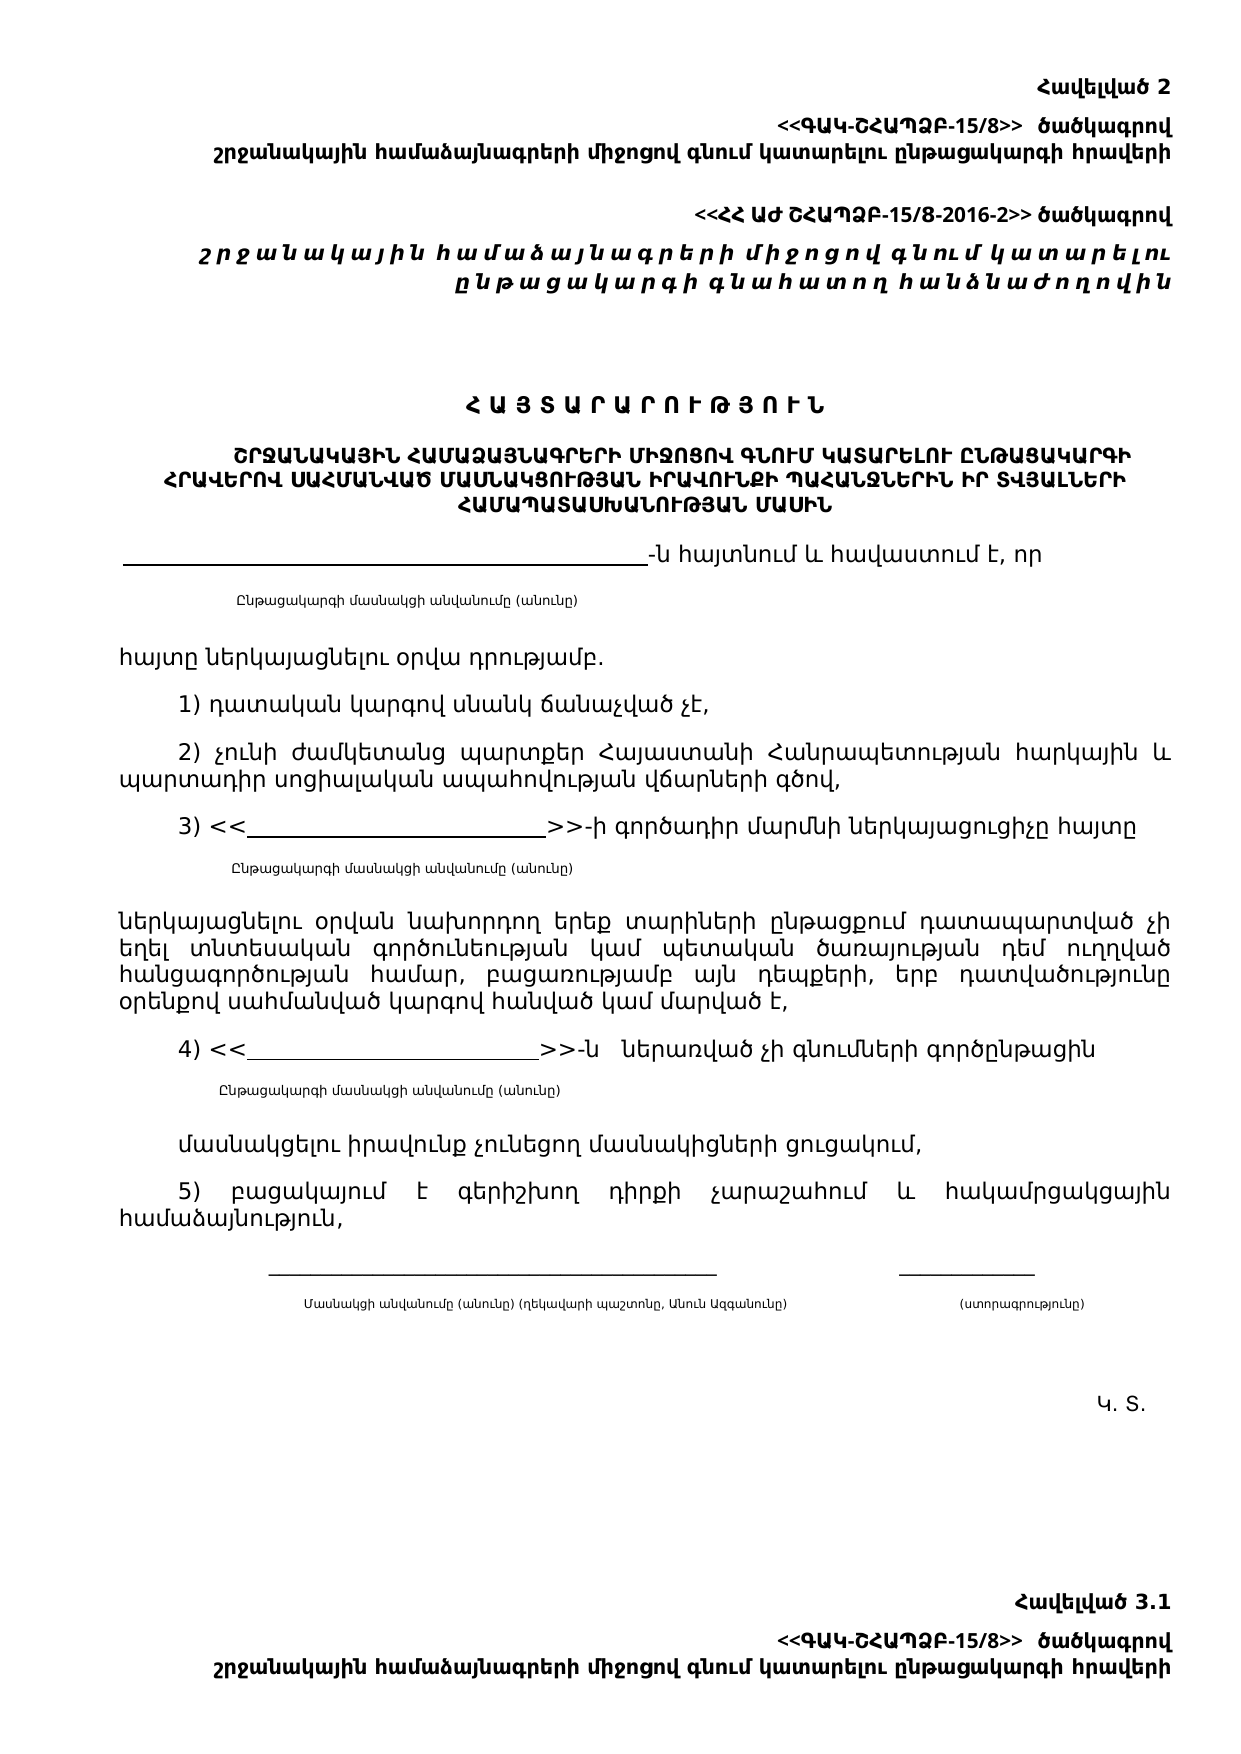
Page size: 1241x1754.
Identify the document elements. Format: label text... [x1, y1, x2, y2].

text Հավելված 3.1 [118, 1590, 1171, 1614]
text 2) չունի ժամկետանց պարտքեր Հայաստանի Հանրապետության հարկային և պարտադիր սոցիալական ապահովության վճարների գծով, [118, 739, 1171, 792]
text Ընթացակարգի մասնակցի անվանումը (անունը) [118, 593, 1171, 619]
text 5) բացակայում է գերիշխող դիրքի չարաշահում և հակամրցակցային համաձայնություն, [118, 1178, 1171, 1232]
text Մասնակցի անվանումը (անունը) (ղեկավարի պաշտոնը, Անուն Ազգանունը) (ստորագրությունը) [118, 1298, 1171, 1322]
text <<ՀՀ ԱԺ ՇՀԱՊՁԲ-15/8-2016-2>> ծածկագրով [118, 200, 1171, 229]
text Կ. Տ. [118, 1392, 1171, 1416]
text Հ Ա Յ Տ Ա Ր Ա Ր Ո Ւ Թ Յ Ո Ւ Ն [118, 393, 1171, 419]
text շրջանակային համաձայնագրերի միջոցով գնում կատարելու ընթացակարգի հրավերի [118, 1655, 1171, 1679]
text շ ր ջ ա ն ա կ ա յ ի ն հ ա մ ա ձ ա յ ն ա գ ր ե ր ի մ ի ջ ո ց ո վ գ ն ու մ կ ա տ ա ր ե լ ու [118, 238, 1171, 267]
text շրջանակային համաձայնագրերի միջոցով գնում կատարելու ընթացակարգի հրավերի [118, 140, 1171, 164]
text ներկայացնելու օրվան նախորդող երեք տարիների ընթացքում դատապարտված չի եղել տնտեսական գործունեության կամ պետական ծառայության դեմ ուղղված հանցագործության համար, բացառությամբ այն դեպքերի, երբ դատվածությունը օրենքով սահմանված կարգով հանված կամ մարված է, [118, 908, 1171, 1015]
text <<ԳԱԿ-ՇՀԱՊՁԲ-15/8>> ծածկագրով [118, 111, 1171, 140]
text ___________________________________________ _____________ [193, 1252, 1171, 1277]
text Հավելված 2 [118, 75, 1171, 99]
text Ընթացակարգի մասնակցի անվանումը (անունը) [118, 1083, 1171, 1110]
text ը ն թ ա ց ա կ ա ր գ ի գ ն ա հ ա տ ո ղ հ ա ն ձ ն ա ժ ո ղ ո վ ի ն [118, 267, 1171, 295]
text 4) << >>-ն ներառված չի գնումների գործընթացին [118, 1036, 1171, 1062]
text -ն հայտնում և հավաստում է, որ [118, 541, 1171, 568]
text ՇՐՋԱՆԱԿԱՅԻՆ ՀԱՄԱՁԱՅՆԱԳՐԵՐԻ ՄԻՋՈՑՈՎ ԳՆՈՒՄ ԿԱՏԱՐԵԼՈՒ ԸՆԹԱՑԱԿԱՐԳԻ ՀՐԱՎԵՐՈՎ ՍԱՀՄԱՆՎԱԾ ՄԱՍՆԱԿՑՈՒԹՅԱՆ ԻՐԱՎՈՒՆՔԻ ՊԱՀԱՆՋՆԵՐԻՆ ԻՐ ՏՎՅԱԼՆԵՐԻ ՀԱՄԱՊԱՏԱՍԽԱՆՈՒԹՅԱՆ ՄԱՍԻՆ [118, 444, 1171, 517]
text հայտը ներկայացնելու օրվա դրությամբ. [118, 644, 1171, 671]
text 1) դատական կարգով սնանկ ճանաչված չէ, [118, 692, 1171, 718]
text մասնակցելու իրավունք չունեցող մասնակիցների ցուցակում, [118, 1131, 1171, 1157]
text 3) << >>-ի գործադիր մարմնի ներկայացուցիչը հայտը [118, 813, 1171, 840]
text <<ԳԱԿ-ՇՀԱՊՁԲ-15/8>> ծածկագրով [118, 1626, 1171, 1655]
text Ընթացակարգի մասնակցի անվանումը (անունը) [118, 861, 1171, 887]
